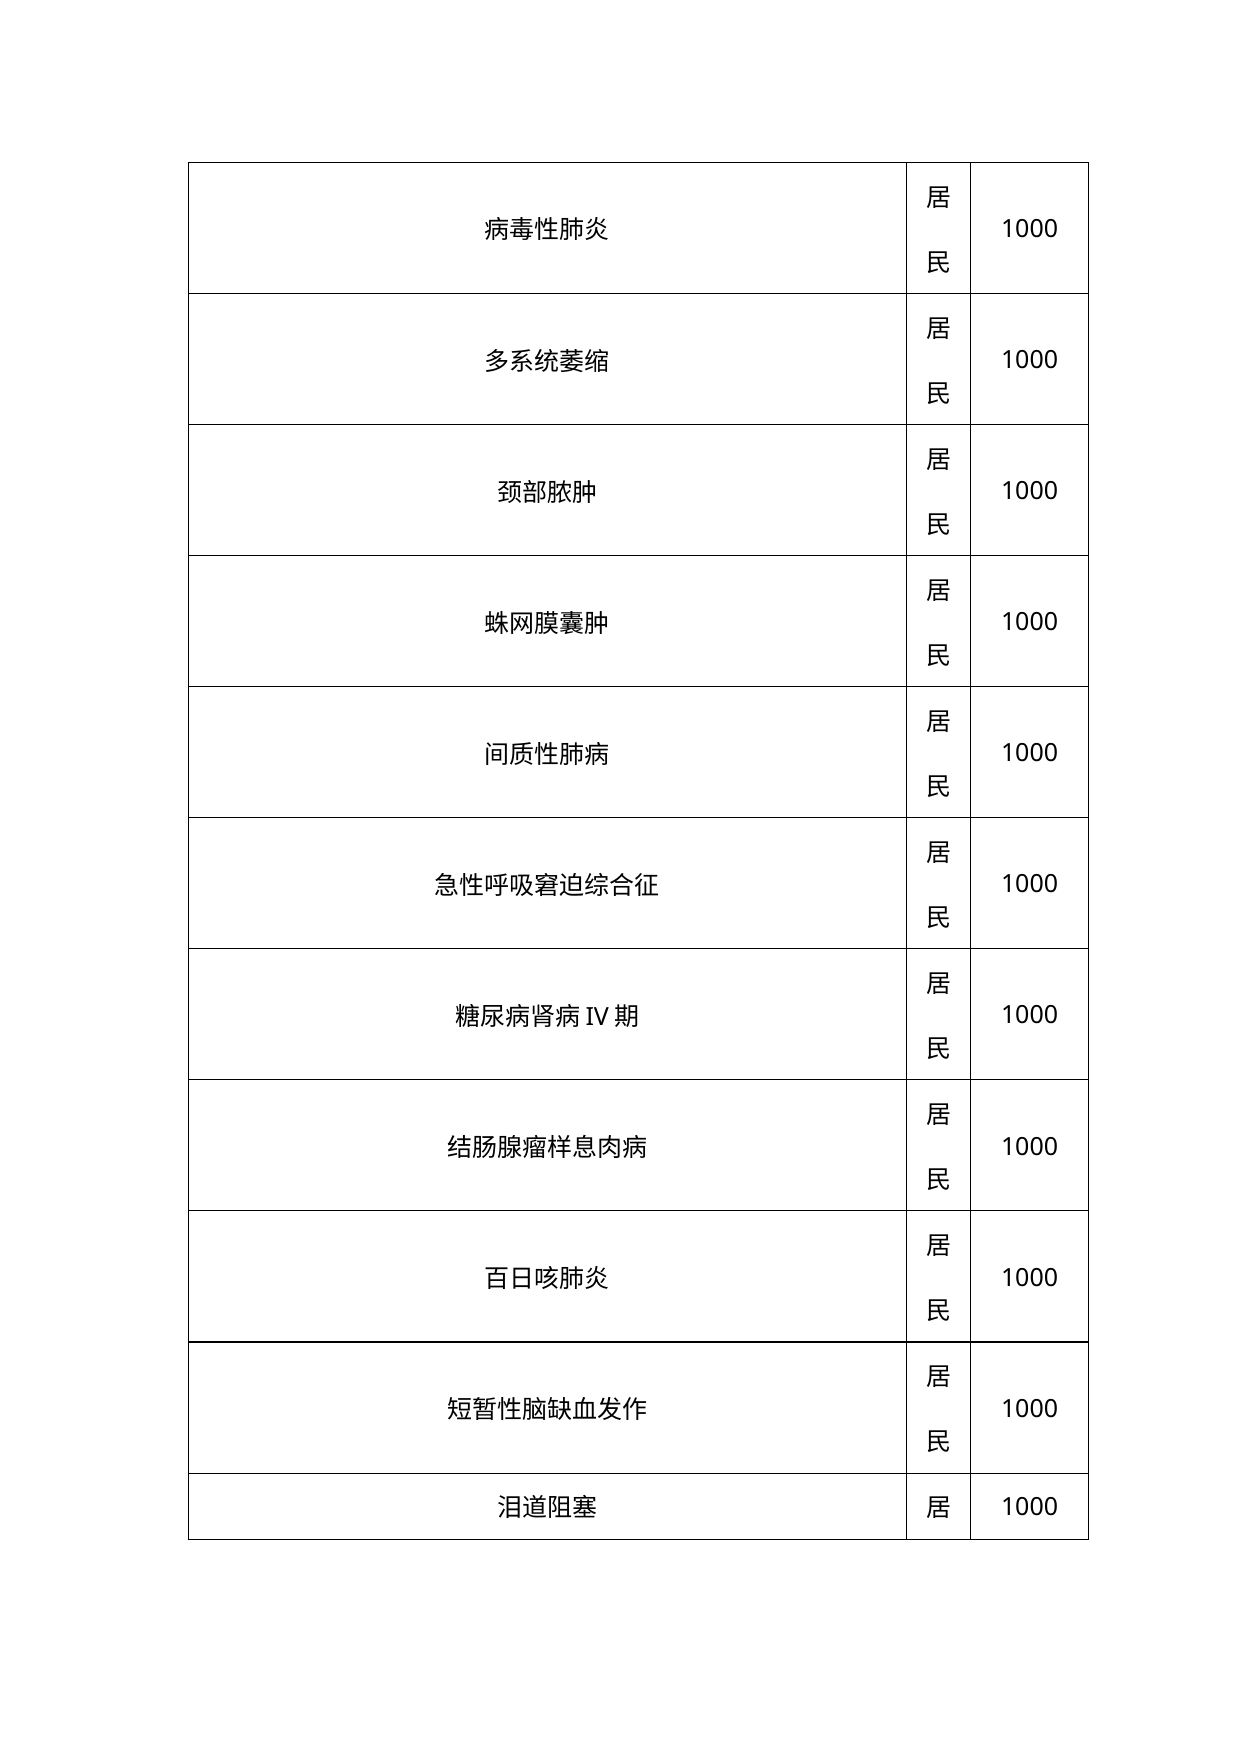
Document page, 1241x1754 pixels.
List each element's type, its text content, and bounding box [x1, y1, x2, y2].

table_cell 1000 [971, 556, 1088, 686]
table_cell 居民 [907, 818, 970, 948]
table_cell 1000 [971, 163, 1088, 293]
table_cell 百日咳肺炎 [189, 1211, 906, 1341]
table_cell 1000 [971, 1474, 1088, 1538]
table_cell 1000 [971, 687, 1088, 817]
table_cell 急性呼吸窘迫综合征 [189, 818, 906, 948]
table_cell 1000 [971, 1080, 1088, 1210]
table_cell 1000 [971, 1343, 1088, 1472]
table_cell 短暂性脑缺血发作 [189, 1343, 906, 1472]
table_cell 间质性肺病 [189, 687, 906, 817]
table_cell 1000 [971, 425, 1088, 555]
table_cell 居民 [907, 425, 970, 555]
table_cell 多系统萎缩 [189, 294, 906, 424]
table_cell 居民 [907, 294, 970, 424]
table_cell 居民 [907, 949, 970, 1079]
table_cell 病毒性肺炎 [189, 163, 906, 293]
table_cell 1000 [971, 949, 1088, 1079]
table_cell 居民 [907, 1343, 970, 1472]
table_cell 糖尿病肾病IV期 [189, 949, 906, 1079]
table_cell 居民 [907, 1080, 970, 1210]
table_cell 1000 [971, 1211, 1088, 1341]
table_cell 居民 [907, 556, 970, 686]
table_cell 1000 [971, 818, 1088, 948]
table_cell 蛛网膜囊肿 [189, 556, 906, 686]
table_cell 居民 [907, 1211, 970, 1341]
table_cell 颈部脓肿 [189, 425, 906, 555]
table_cell 泪道阻塞 [189, 1474, 906, 1538]
table_cell 1000 [971, 294, 1088, 424]
table_cell 居民 [907, 1474, 970, 1538]
table_cell 居民 [907, 687, 970, 817]
table_cell 结肠腺瘤样息肉病 [189, 1080, 906, 1210]
table_cell 居民 [907, 163, 970, 293]
